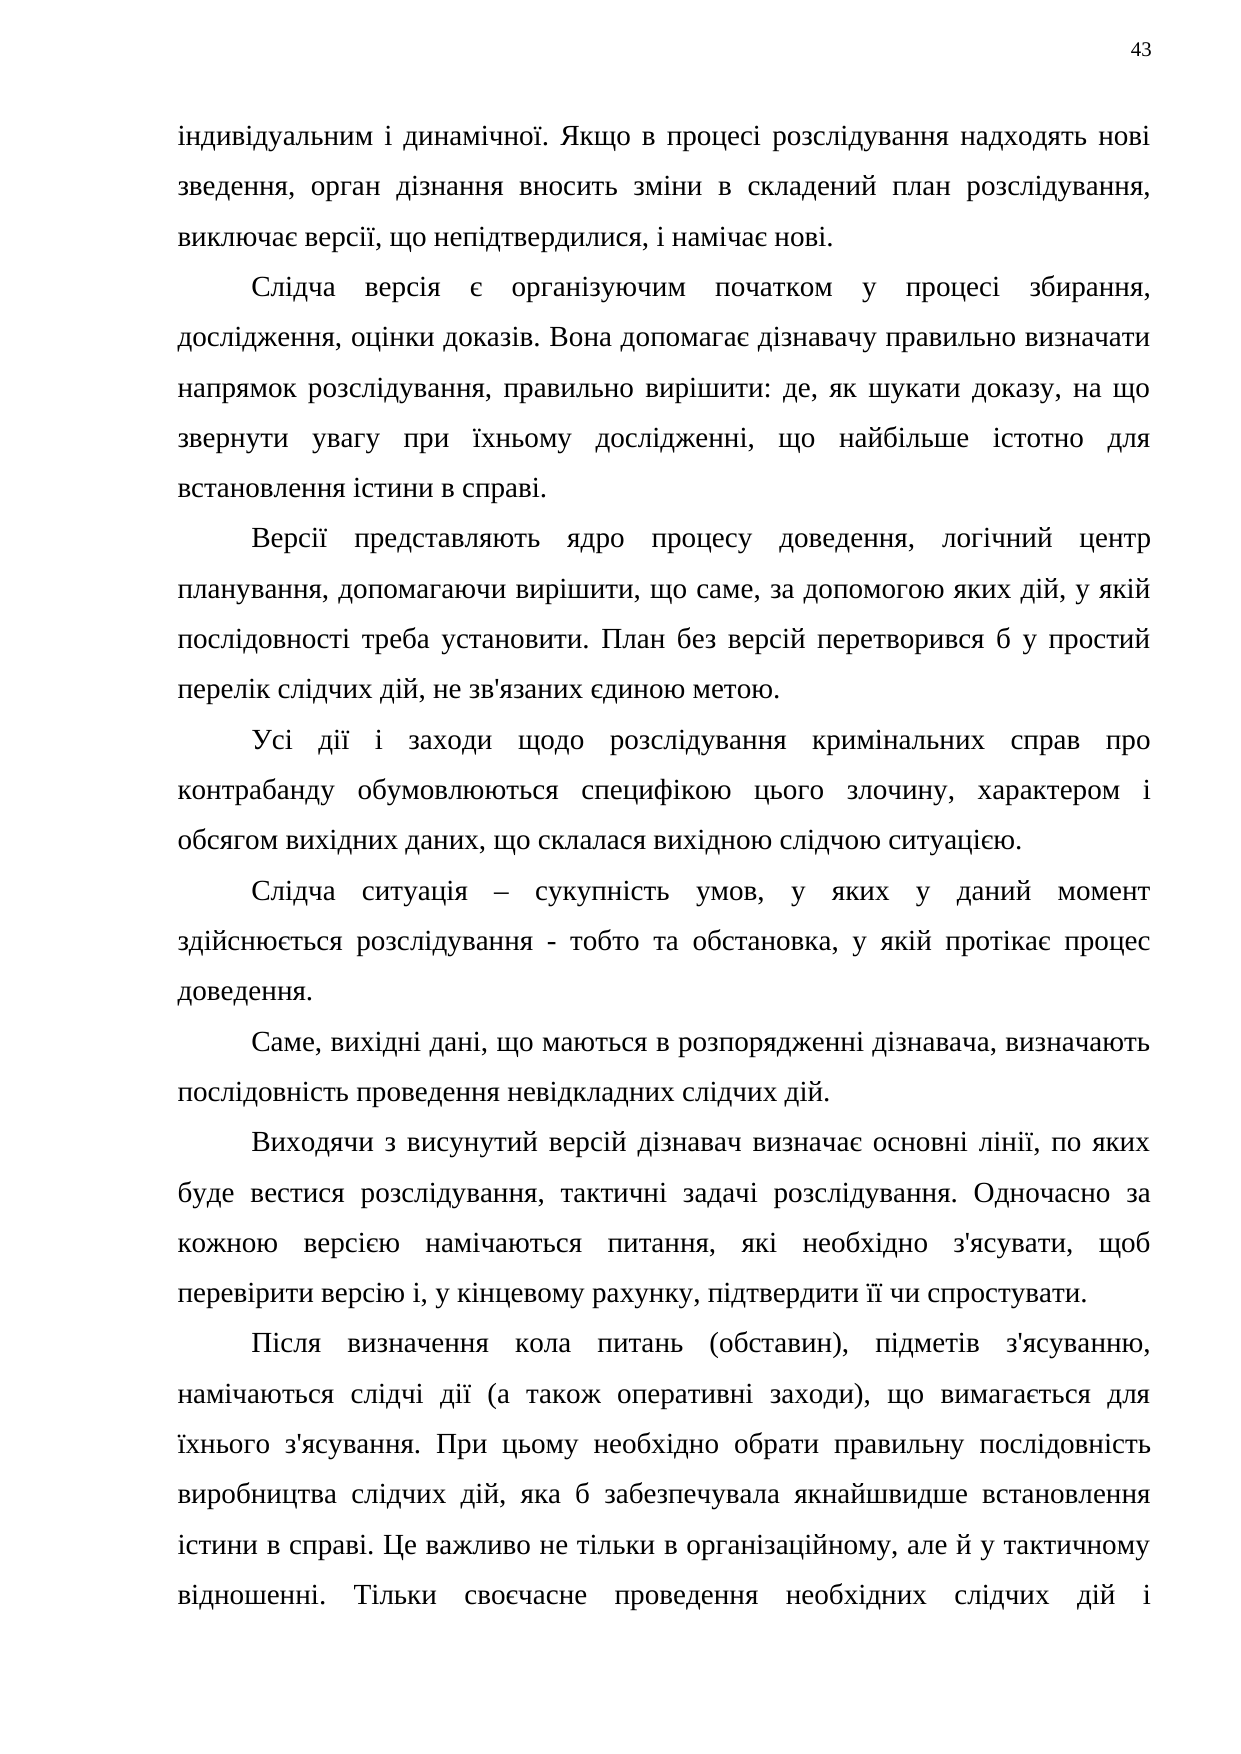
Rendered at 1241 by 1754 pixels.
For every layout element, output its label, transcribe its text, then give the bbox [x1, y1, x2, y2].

text Саме, вихідні дані, що маються в розпорядженні дізнавача, визначають послідовність проведення невідкладних слідчих дій. [177, 1024, 1152, 1108]
text Слідча ситуація – сукупність умов, у яких у даний момент здійснюється розслідування - тобто та обстановка, у якій протікає процес доведення. [177, 873, 1152, 1007]
text Версії представляють ядро процесу доведення, логічний центр планування, допомагаючи вирішити, що саме, за допомогою яких дій, у якій послідовності треба установити. План без версій перетворився б у простий перелік слідчих дій, не зв'язаних єдиною метою. [177, 521, 1152, 705]
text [177, 1326, 1152, 1611]
text Слідча версія є організуючим початком у процесі збирання, дослідження, оцінки доказів. Вона допомагає дізнавачу правильно визначати напрямок розслідування, правильно вирішити: де, як шукати доказу, на що звернути увагу при їхньому дослідженні, що найбільше істотно для встановлення істини в справі. [177, 269, 1152, 504]
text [177, 118, 1152, 252]
text Усі дії і заходи щодо розслідування кримінальних справ про контрабанду обумовлюються специфікою цього злочину, характером і обсягом вихідних даних, що склалася вихідною слідчою ситуацією. [177, 722, 1152, 856]
text Виходячи з висунутий версій дізнавач визначає основні лінії, по яких буде вестися розслідування, тактичні задачі розслідування. Одночасно за кожною версією намічаються питання, які необхідно з'ясувати, щоб перевірити версію і, у кінцевому рахунку, підтвердити її чи спростувати. [177, 1124, 1152, 1309]
